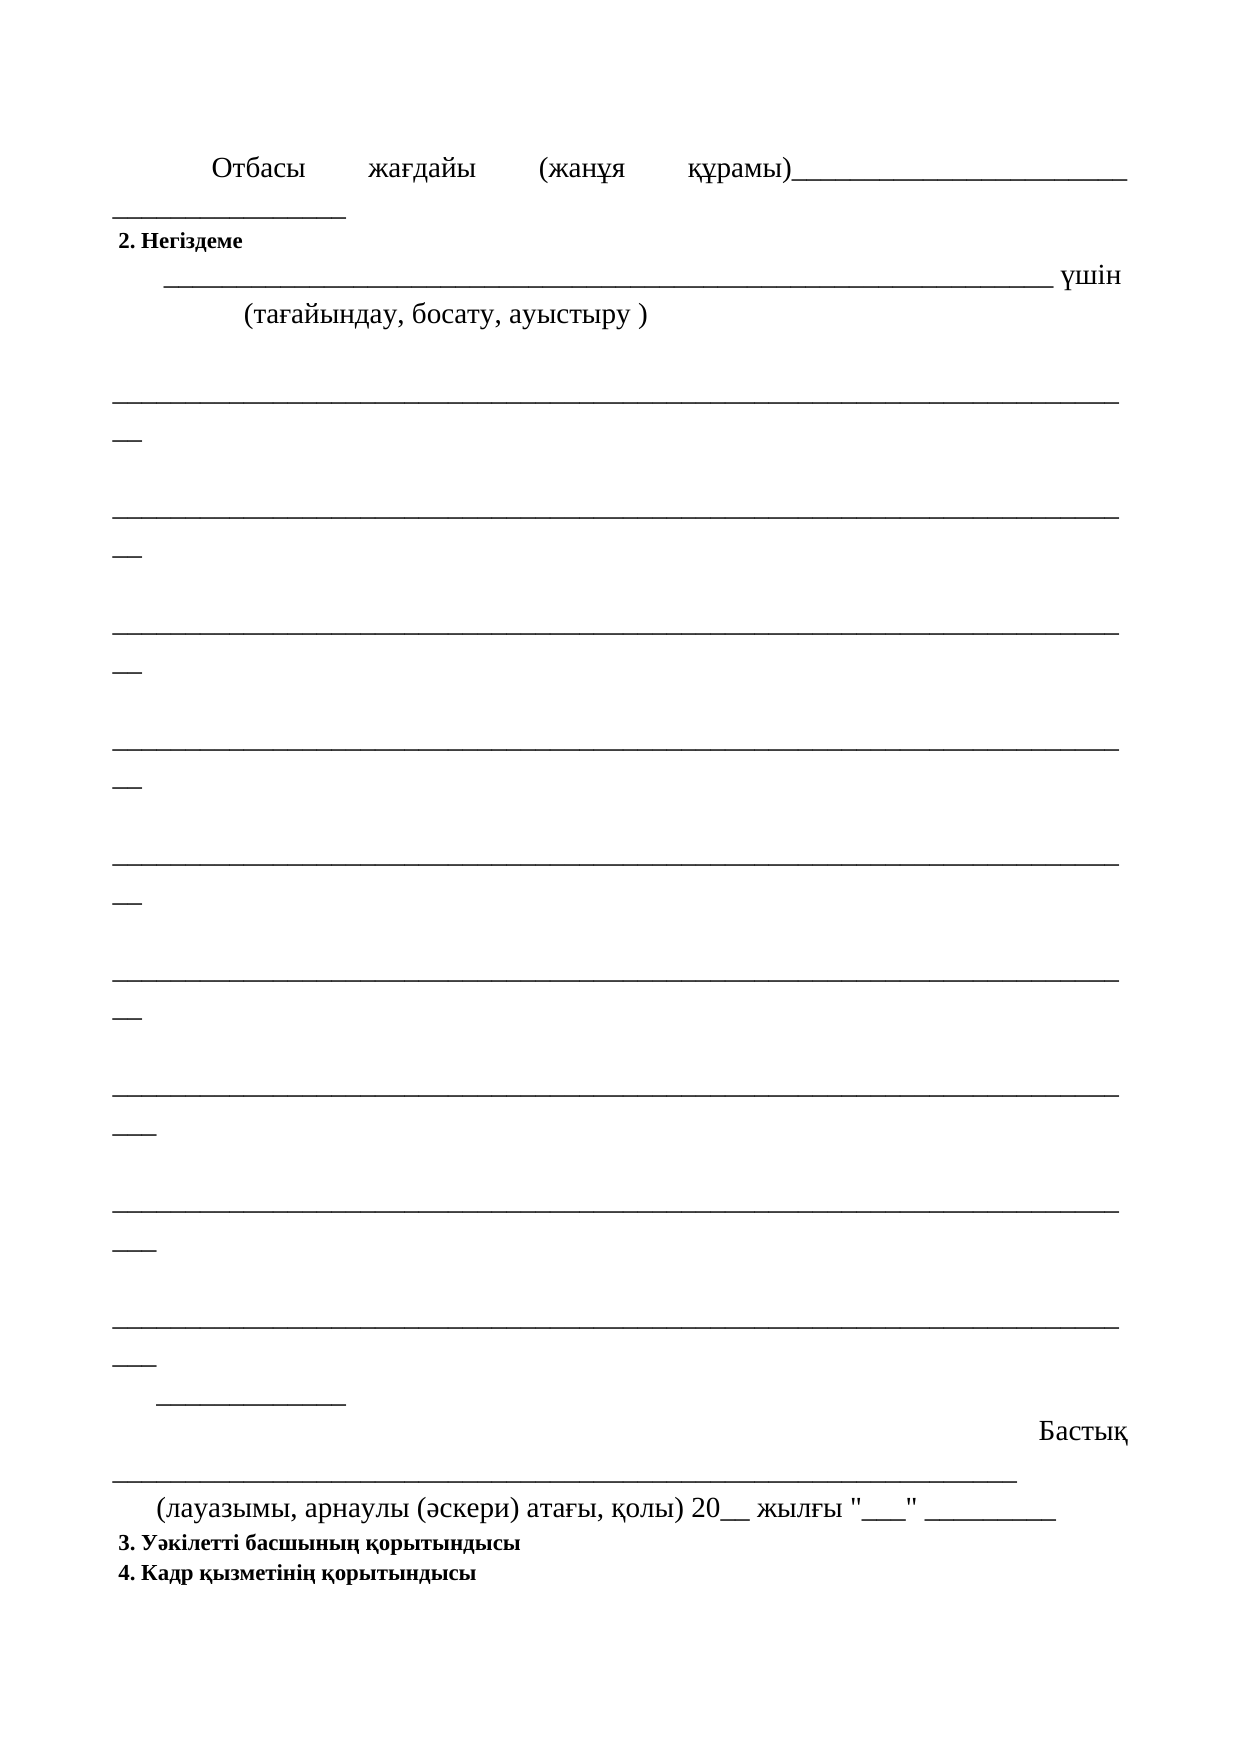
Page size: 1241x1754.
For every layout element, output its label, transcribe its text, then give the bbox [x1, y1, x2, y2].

text _______________________________________________________________________ [112, 797, 1128, 907]
text (тағайындау, босату, ауыстыру ) [112, 296, 1128, 329]
text ________________________________________________________________________ [112, 1028, 1128, 1139]
text _____________ [112, 1375, 1128, 1408]
text _______________________________________________________________________ [112, 681, 1128, 792]
text _______________________________________________________________________ [112, 912, 1128, 1023]
text _______________________________________________________________________ [112, 566, 1128, 676]
text _______________________________________________________________________ [112, 450, 1128, 561]
text (лауазымы, арнаулы (әскери) атағы, қолы) 20__ жылғы "___" _________ [112, 1491, 1128, 1524]
text 2. Негіздеме [112, 227, 1128, 253]
text 4. Кадр қызметінің қорытындысы [112, 1559, 1128, 1586]
text Отбасы жағдайы (жанұя құрамы)_______________________ ________________ [112, 150, 1128, 222]
text _____________________________________________________________ үшін [112, 257, 1128, 291]
text 3. Уәкілетті басшының қорытындысы [112, 1529, 1128, 1556]
text Бастық ______________________________________________________________ [112, 1413, 1128, 1486]
text ________________________________________________________________________ [112, 1144, 1128, 1254]
text _______________________________________________________________________ [112, 334, 1128, 445]
text ________________________________________________________________________ [112, 1259, 1128, 1370]
